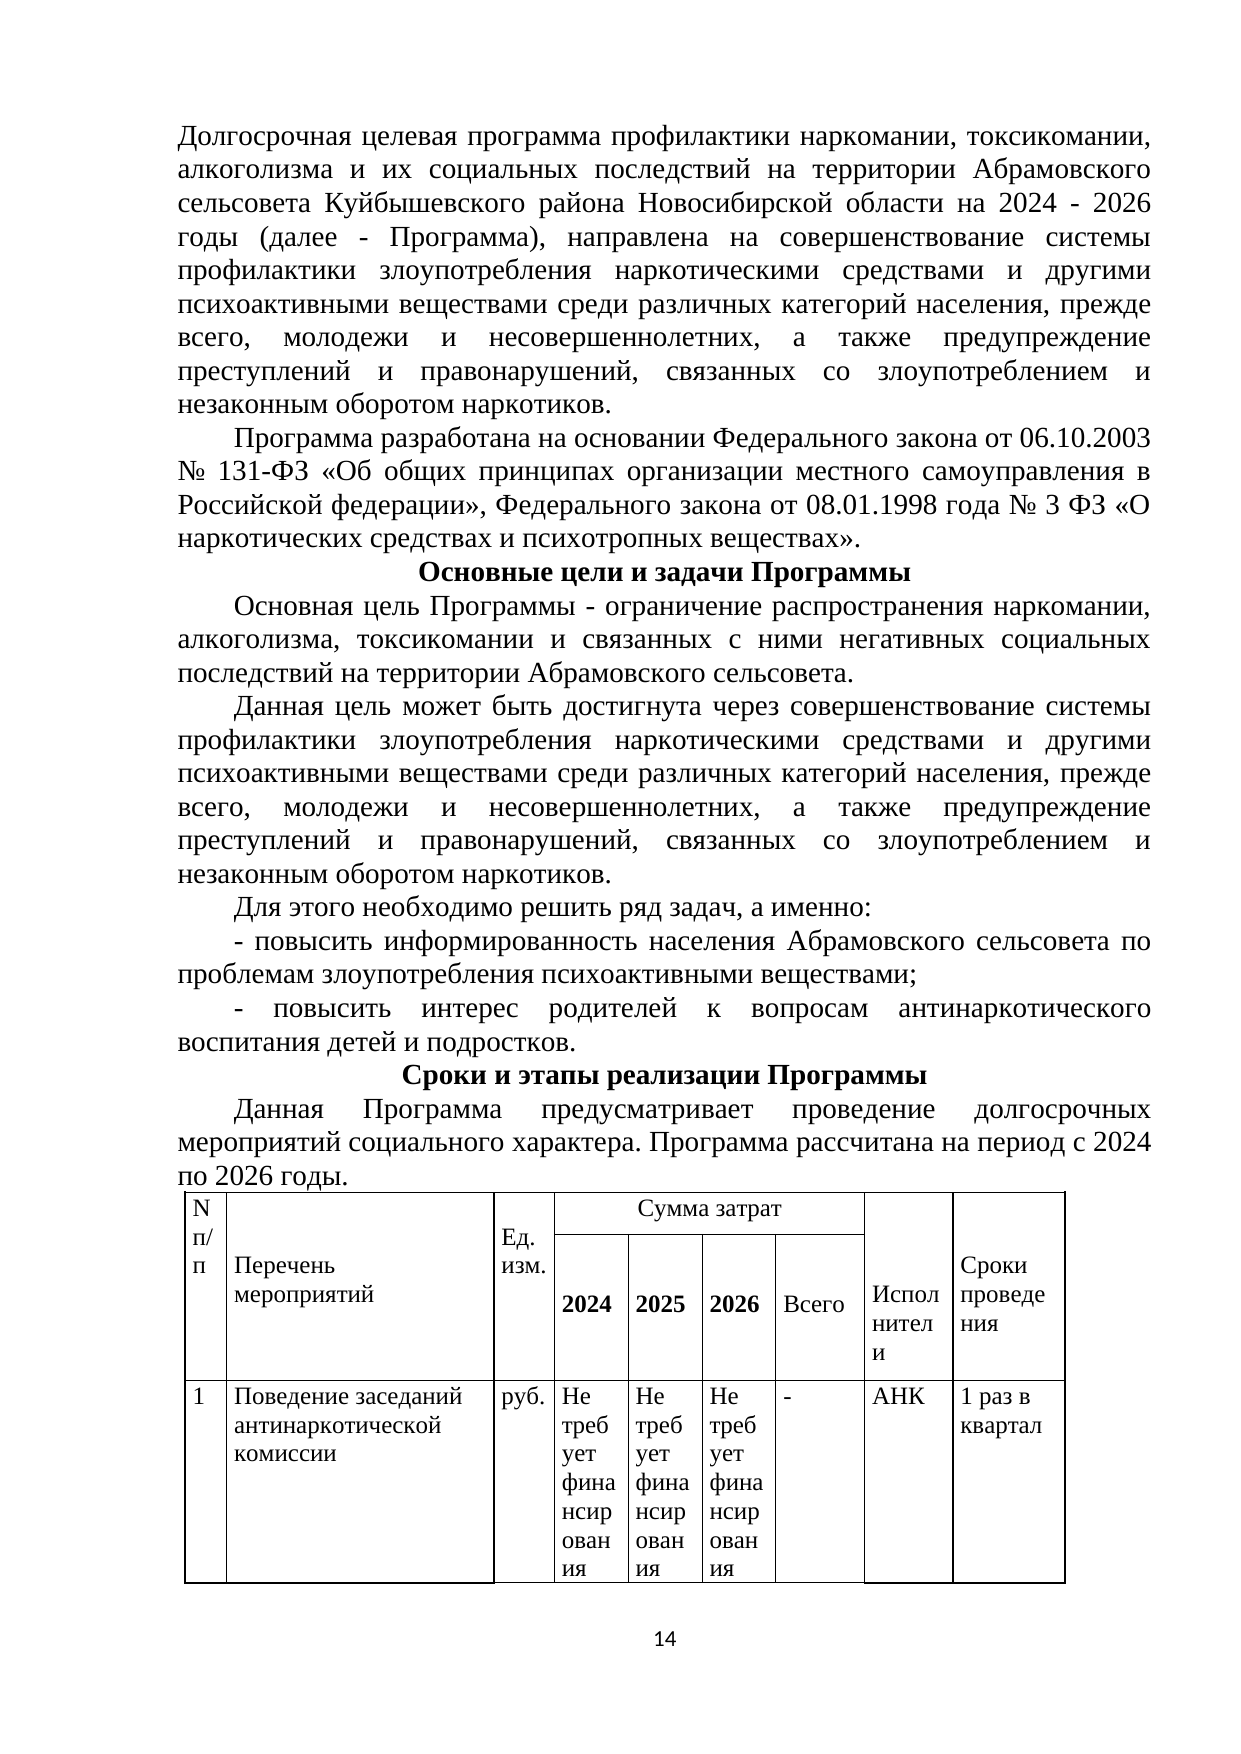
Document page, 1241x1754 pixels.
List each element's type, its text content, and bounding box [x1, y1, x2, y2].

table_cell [629, 1381, 702, 1582]
text Для этого необходимо решить ряд задач, а именно: [177, 889, 1152, 923]
text Данная цель может быть достигнута через совершенствование системы профилактики злоупотребления наркотическими средствами и другими психоактивными веществами среди различных категорий населения, прежде всего, молодежи и несовершеннолетних, а также предупреждение преступлений и правонарушений, связанных со злоупотреблением и незаконным оборотом наркотиков. [177, 688, 1152, 889]
table_cell 2025 [629, 1235, 702, 1379]
table_cell 2026 [703, 1235, 775, 1379]
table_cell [555, 1381, 628, 1582]
table_cell 2024 [555, 1235, 628, 1379]
text Основные цели и задачи Программы [177, 554, 1152, 588]
table_header Исполнители [865, 1193, 952, 1379]
table_cell Не требует финансирования [703, 1381, 775, 1582]
text Основная цель Программы - ограничение распространения наркомании, алкоголизма, токсикомании и связанных с ними негативных социальных последствий на территории Абрамовского сельсовета. [177, 588, 1152, 688]
table_header N п/п [186, 1193, 226, 1379]
table_cell 1 [186, 1381, 226, 1582]
text Программа разработана на основании Федерального закона от 06.10.2003 № 131-ФЗ «Об общих принципах организации местного самоуправления в Российской федерации», Федерального закона от 08.01.1998 года № 3 ФЗ «О наркотических средствах и психотропных веществах». [177, 420, 1152, 554]
table_cell Всего [776, 1235, 864, 1379]
table_header Сроки проведения [954, 1193, 1064, 1379]
text - повысить информированность населения Абрамовского сельсовета по проблемам злоупотребления психоактивными веществами; [177, 923, 1152, 990]
table_cell 1 раз в квартал [954, 1381, 1064, 1582]
text Долгосрочная целевая программа профилактики наркомании, токсикомании, алкоголизма и их социальных последствий на территории Абрамовского сельсовета Куйбышевского района Новосибирской области на 2024 - 2026 годы (далее - Программа), направлена на совершенствование системы профилактики злоупотребления наркотическими средствами и другими психоактивными веществами среди различных категорий населения, прежде всего, молодежи и несовершеннолетних, а также предупреждение преступлений и правонарушений, связанных со злоупотреблением и незаконным оборотом наркотиков. [177, 118, 1152, 420]
table_header Сумма затрат [555, 1193, 864, 1234]
table_header Ед.изм. [495, 1193, 554, 1379]
text Данная Программа предусматривает проведение долгосрочных мероприятий социального характера. Программа рассчитана на период с 2024 по 2026 годы. [177, 1091, 1152, 1191]
table_cell АНК [865, 1381, 952, 1582]
table_cell - [776, 1381, 864, 1582]
table_cell руб. [495, 1381, 554, 1582]
table_cell Поведение заседаний антинаркотической комиссии [227, 1381, 493, 1582]
text - повысить интерес родителей к вопросам антинаркотического воспитания детей и подростков. [177, 990, 1152, 1057]
text Сроки и этапы реализации Программы [177, 1057, 1152, 1091]
table_header Перечень мероприятий [227, 1193, 493, 1379]
